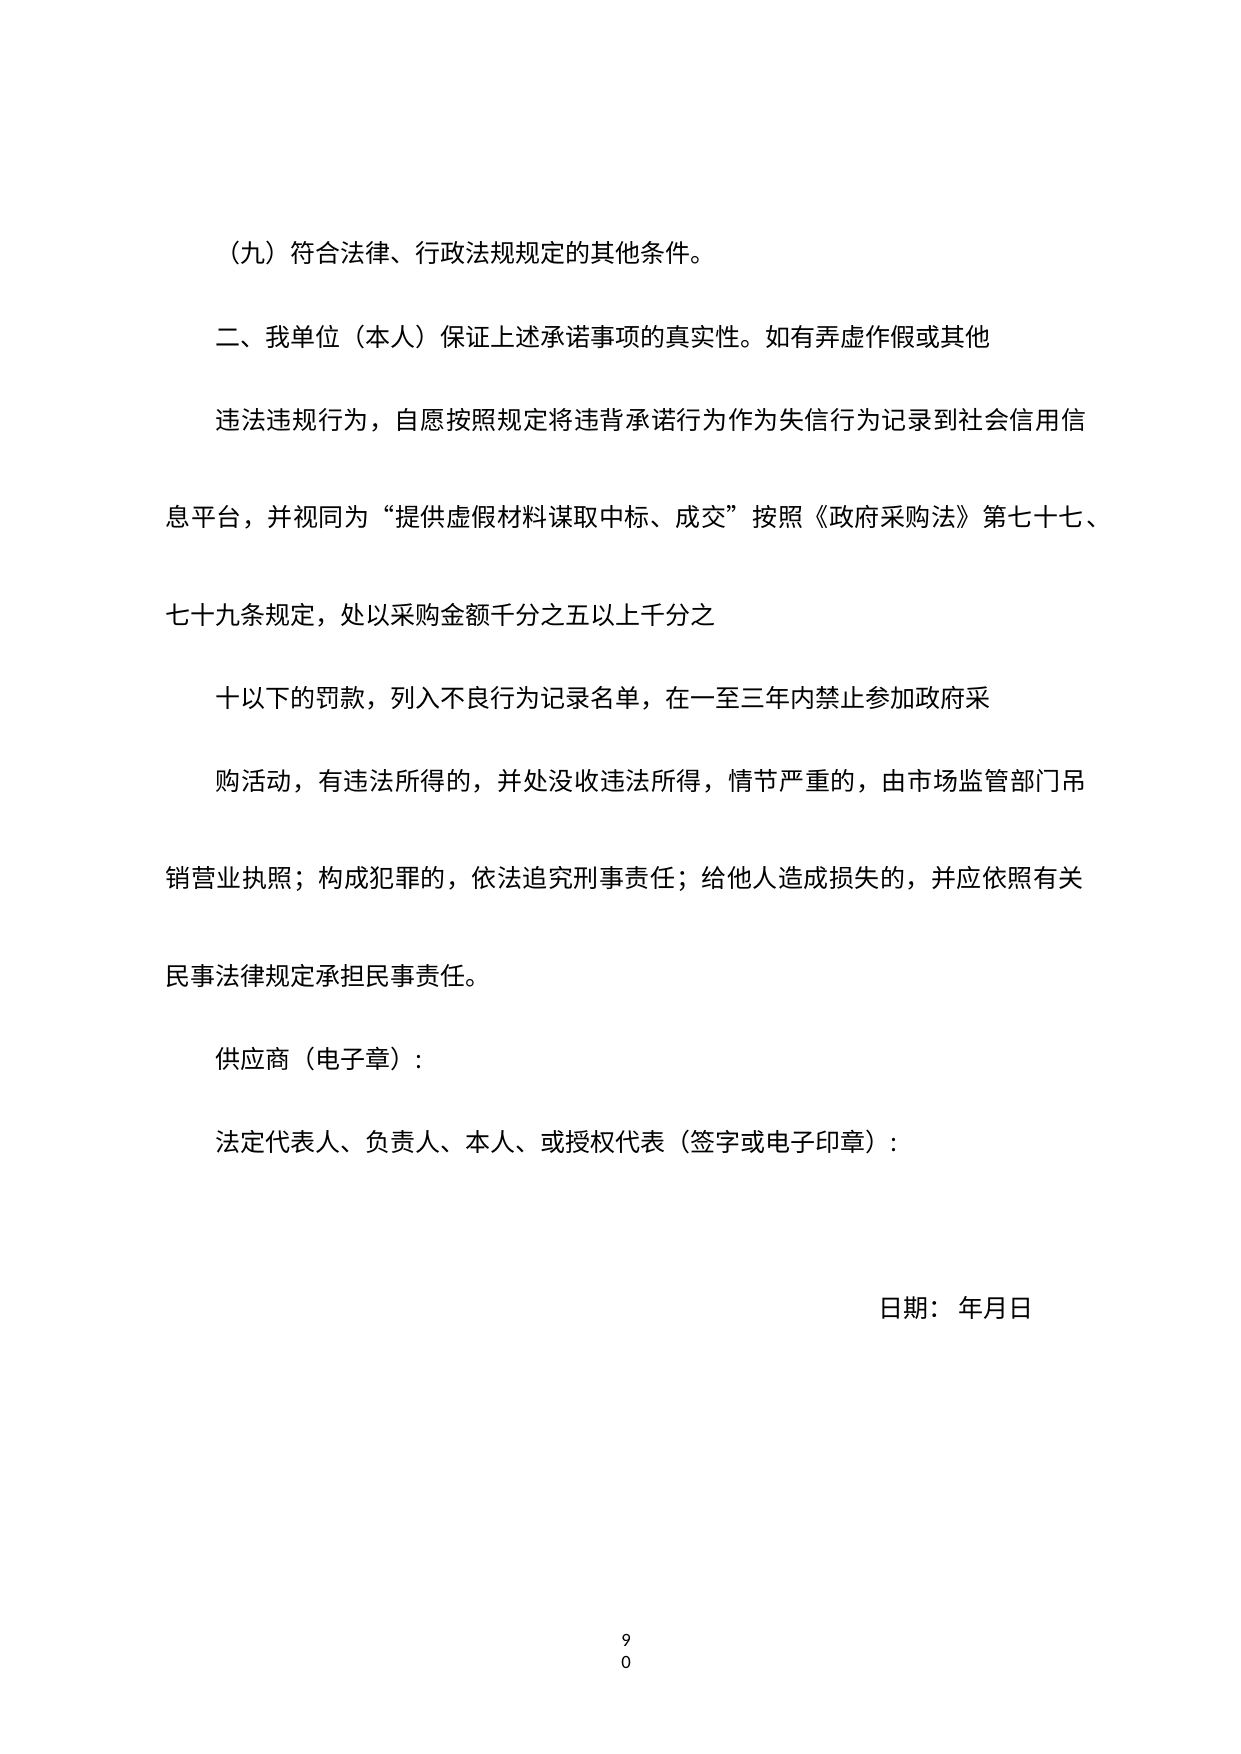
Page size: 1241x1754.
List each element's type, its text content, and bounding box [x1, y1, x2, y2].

text 供应商（电子章）: [165, 1025, 1087, 1090]
text 十以下的罚款，列入不良行为记录名单，在一至三年内禁止参加政府采 [165, 664, 1087, 729]
text 违法违规行为，自愿按照规定将违背承诺行为作为失信行为记录到社会信用信息平台，并视同为“提供虚假材料谋取中标、成交”按照《政府采购法》第七十七、七十九条规定，处以采购金额千分之五以上千分之 [165, 386, 1087, 646]
text 二、我单位（本人）保证上述承诺事项的真实性。如有弄虚作假或其他 [165, 303, 1087, 368]
text 日期： 年月日 [165, 1274, 1087, 1339]
text 购活动，有违法所得的，并处没收违法所得，情节严重的，由市场监管部门吊销营业执照；构成犯罪的，依法追究刑事责任；给他人造成损失的，并应依照有关民事法律规定承担民事责任。 [165, 747, 1087, 1007]
text 法定代表人、负责人、本人、或授权代表（签字或电子印章）: [165, 1108, 1087, 1173]
text （九）符合法律、行政法规规定的其他条件。 [165, 219, 1087, 284]
